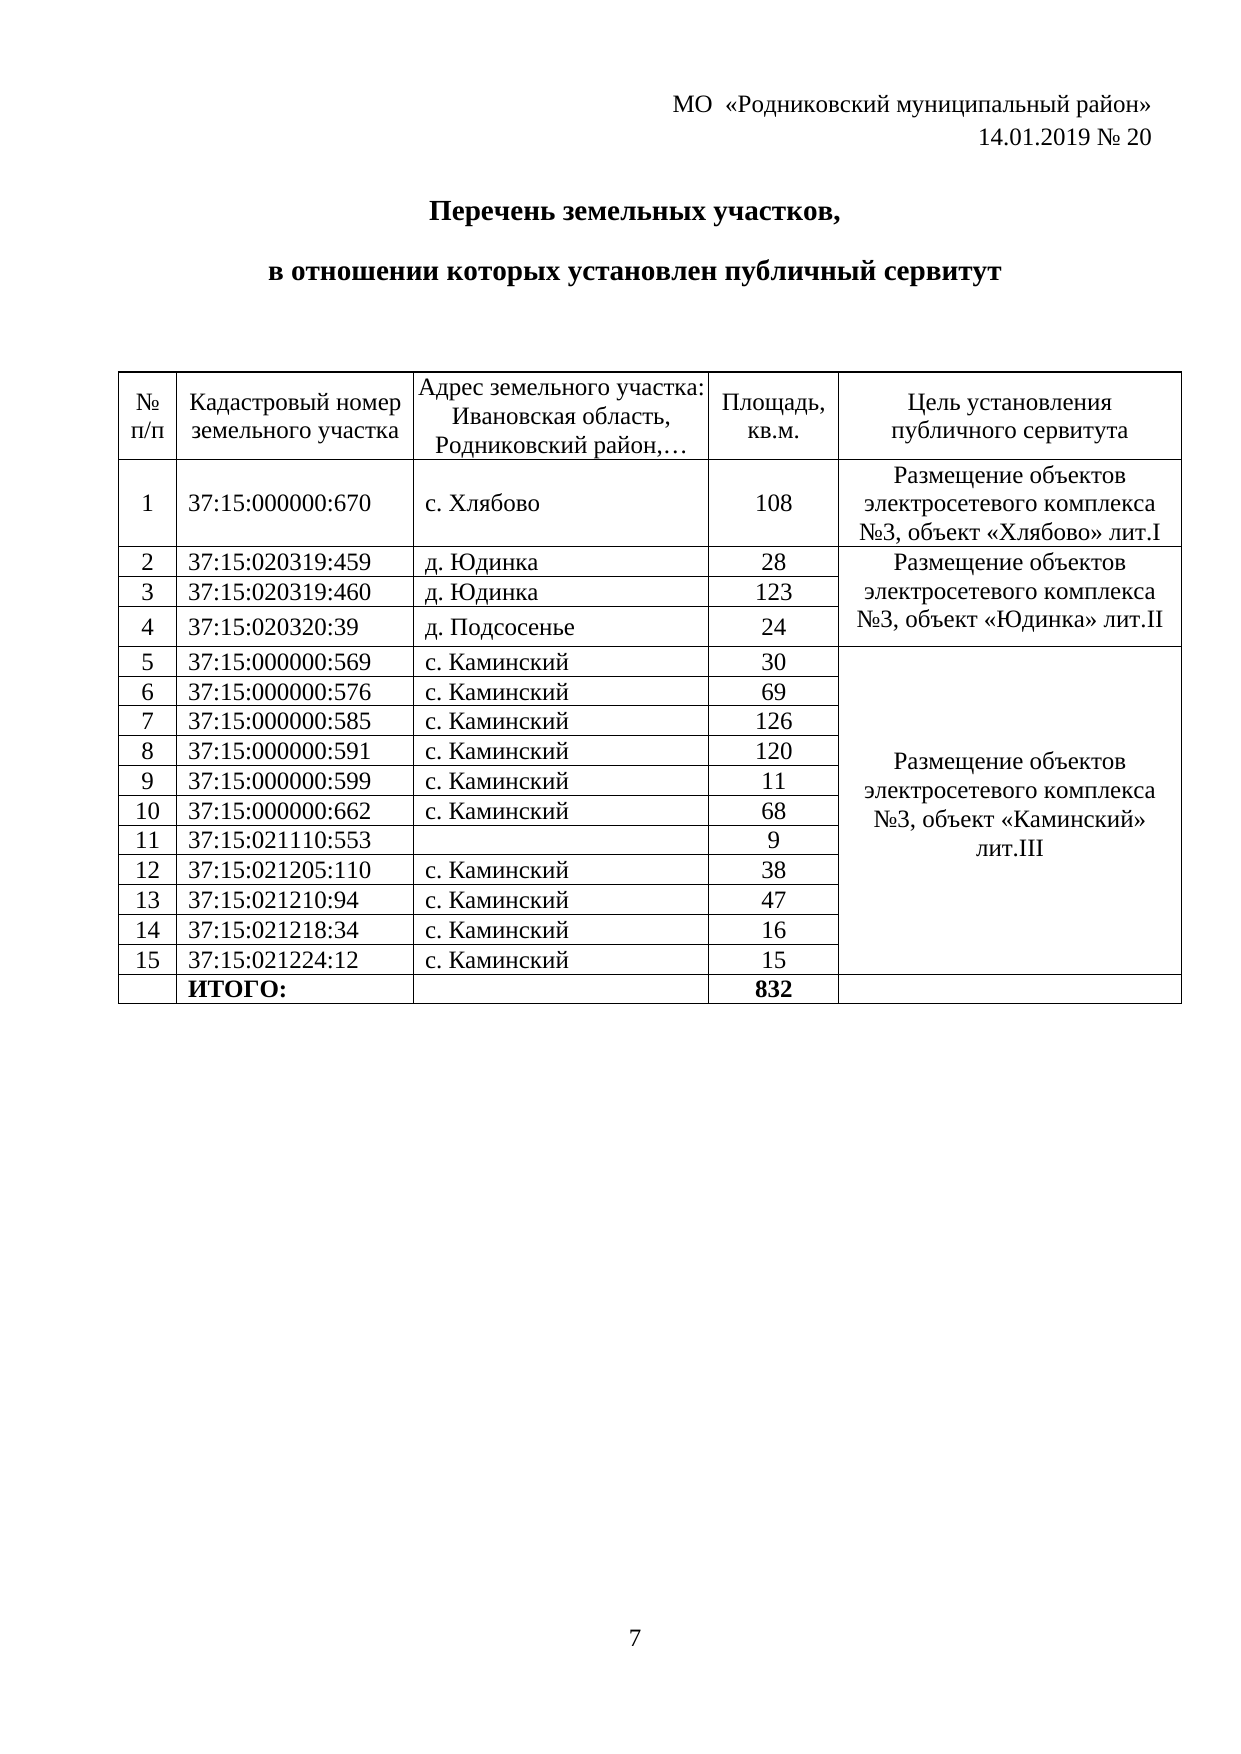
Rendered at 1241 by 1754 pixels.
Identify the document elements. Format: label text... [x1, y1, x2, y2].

table_cell Размещение объектов электросетевого комплекса №3, объект «Хлябово» лит.I [839, 460, 1181, 546]
table_cell 3 [119, 577, 176, 606]
table_cell 14 [119, 915, 176, 944]
table_cell с. Каминский [414, 736, 708, 765]
table_cell 37:15:021205:110 [177, 855, 413, 884]
text Перечень земельных участков, [118, 193, 1152, 227]
table_cell 28 [709, 547, 838, 576]
table_cell 126 [709, 706, 838, 735]
table_cell с. Каминский [414, 647, 708, 676]
table_cell д. Юдинка [414, 577, 708, 606]
table_cell 832 [709, 975, 838, 1003]
text МО «Родниковский муниципальный район» [118, 89, 1152, 117]
table_cell 12 [119, 855, 176, 884]
text 14.01.2019 № 20 [266, 122, 1152, 150]
table_cell с. Каминский [414, 766, 708, 795]
table_cell 37:15:020319:459 [177, 547, 413, 576]
table_cell с. Каминский [414, 945, 708, 973]
table_cell 6 [119, 677, 176, 705]
table_cell 11 [709, 766, 838, 795]
table_cell 8 [119, 736, 176, 765]
table_cell 123 [709, 577, 838, 606]
table_cell 37:15:000000:662 [177, 796, 413, 824]
table_cell 7 [119, 706, 176, 735]
table_cell 37:15:000000:591 [177, 736, 413, 765]
table_cell 15 [119, 945, 176, 973]
table_header Площадь, кв.м. [709, 373, 838, 459]
table_cell 69 [709, 677, 838, 705]
table_cell 2 [119, 547, 176, 576]
table_cell 68 [709, 796, 838, 824]
table_cell д. Юдинка [414, 547, 708, 576]
table_cell с. Каминский [414, 915, 708, 944]
table_cell Размещение объектов электросетевого комплекса №3, объект «Каминский» лит.III [839, 647, 1181, 973]
table_cell 37:15:021224:12 [177, 945, 413, 973]
text в отношении которых установлен публичный сервитут [118, 253, 1152, 286]
table_cell 37:15:000000:569 [177, 647, 413, 676]
table_cell 37:15:020319:460 [177, 577, 413, 606]
table_cell 37:15:021210:94 [177, 885, 413, 914]
table_cell 37:15:020320:39 [177, 607, 413, 646]
table_cell 47 [709, 885, 838, 914]
table_cell Размещение объектов электросетевого комплекса №3, объект «Юдинка» лит.II [839, 547, 1181, 646]
table_cell 4 [119, 607, 176, 646]
table_cell 24 [709, 607, 838, 646]
table_cell с. Хлябово [414, 460, 708, 546]
table_cell 37:15:021110:553 [177, 826, 413, 854]
table_cell с. Каминский [414, 885, 708, 914]
table_header Цель установления публичного сервитута [839, 373, 1181, 459]
table_cell [414, 975, 708, 1003]
table_header Адрес земельного участка: Ивановская область, Родниковский район,… [414, 373, 708, 459]
table_cell 37:15:000000:599 [177, 766, 413, 795]
table_cell 10 [119, 796, 176, 824]
table_cell с. Каминский [414, 855, 708, 884]
table_cell д. Подсосенье [414, 607, 708, 646]
table_cell 38 [709, 855, 838, 884]
table_cell ИТОГО: [177, 975, 413, 1003]
table_cell 120 [709, 736, 838, 765]
table_cell 9 [119, 766, 176, 795]
table_cell 16 [709, 915, 838, 944]
table_cell 11 [119, 826, 176, 854]
table_cell с. Каминский [414, 677, 708, 705]
table_header № п/п [119, 373, 176, 459]
table_header Кадастровый номер земельного участка [177, 373, 413, 459]
table_cell 37:15:000000:585 [177, 706, 413, 735]
table_cell [414, 826, 708, 854]
table_cell [119, 975, 176, 1003]
table_cell 13 [119, 885, 176, 914]
table_cell [839, 975, 1181, 1003]
table_cell с. Каминский [414, 706, 708, 735]
table_cell 108 [709, 460, 838, 546]
table_cell 37:15:000000:576 [177, 677, 413, 705]
table_cell 1 [119, 460, 176, 546]
table_cell 30 [709, 647, 838, 676]
table_cell 9 [709, 826, 838, 854]
table_cell с. Каминский [414, 796, 708, 824]
table_cell 5 [119, 647, 176, 676]
table_cell 37:15:021218:34 [177, 915, 413, 944]
table_cell 37:15:000000:670 [177, 460, 413, 546]
table_cell 15 [709, 945, 838, 973]
